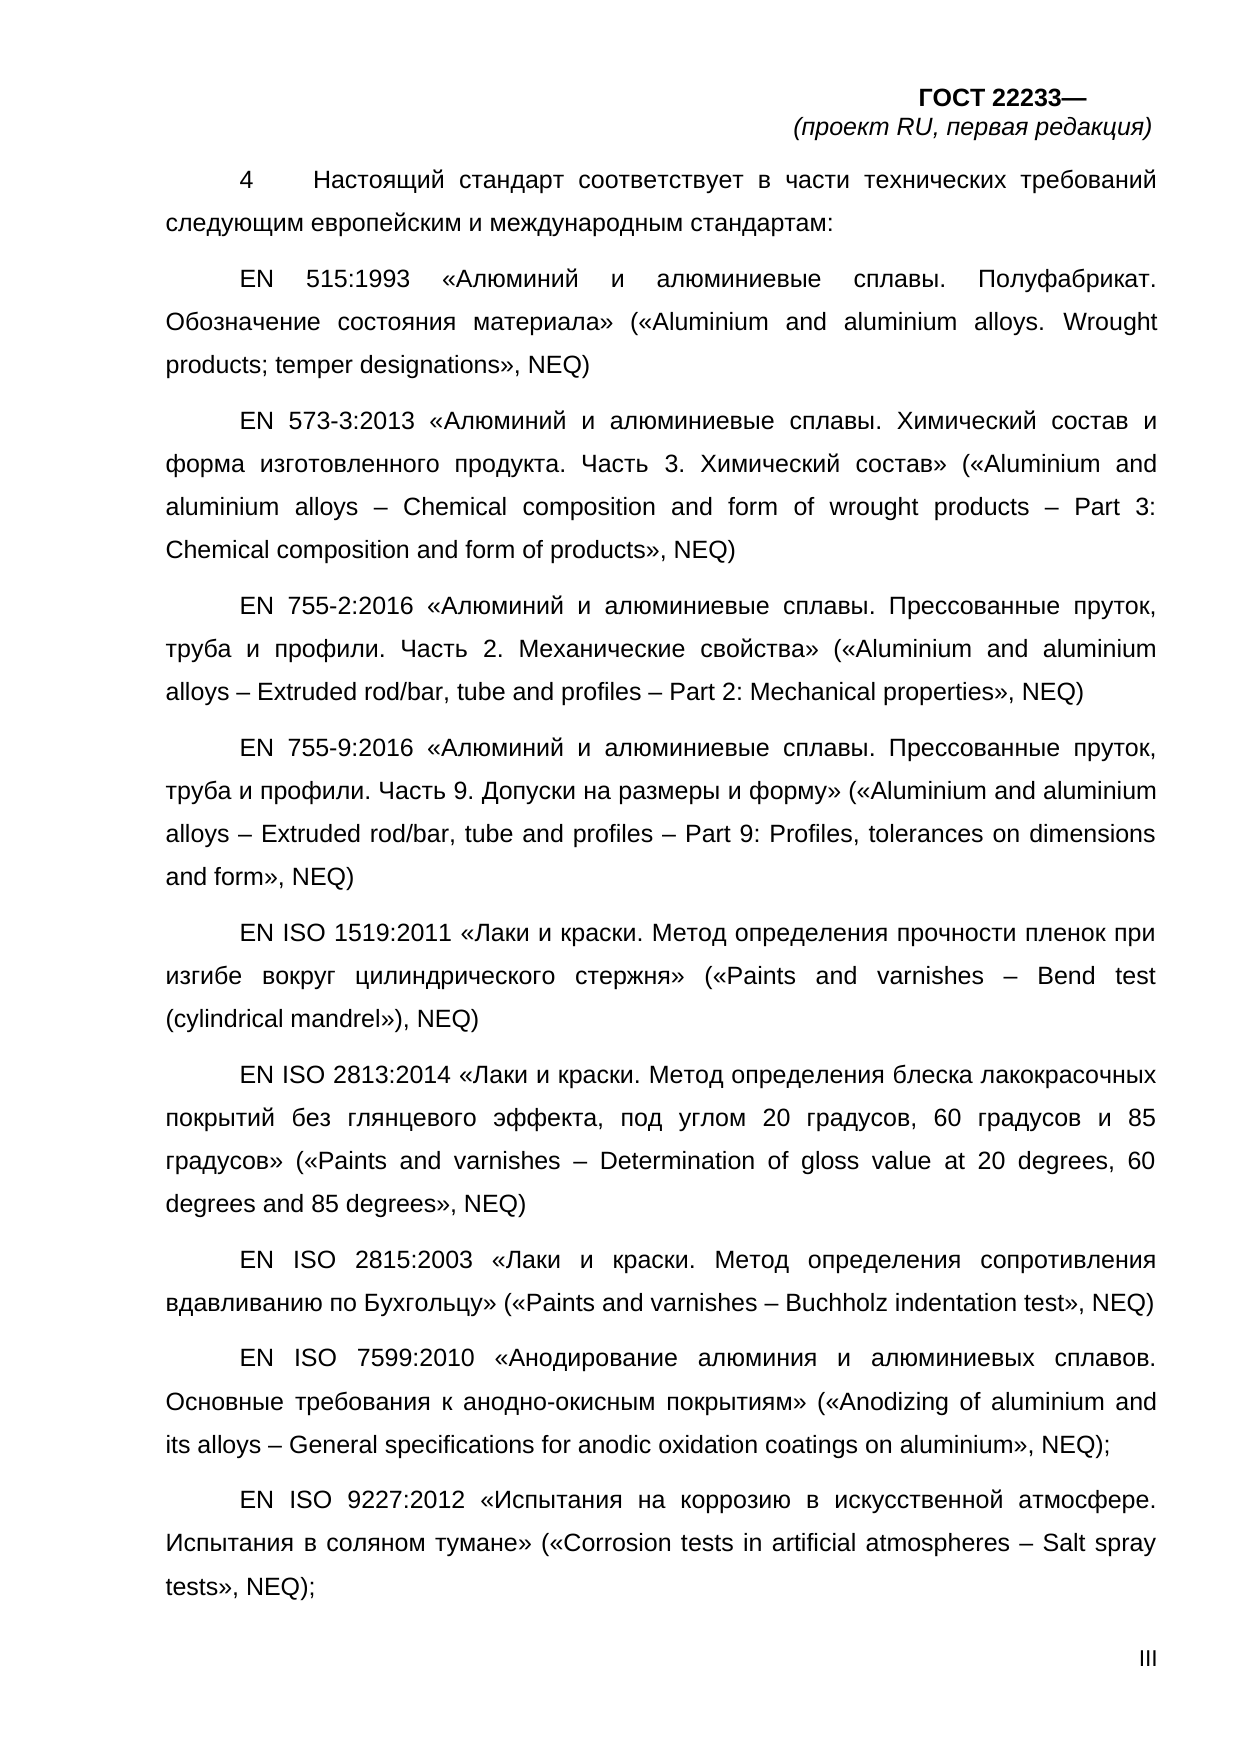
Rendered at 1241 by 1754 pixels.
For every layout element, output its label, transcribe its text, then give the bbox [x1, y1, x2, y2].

text EN 755-9:2016 «Алюминий и алюминиевые сплавы. Прессованные пруток, труба и профили. Часть 9. Допуски на размеры и форму» («Aluminium and aluminium alloys – Extruded rod/bar, tube and profiles – Part 9: Profiles, tolerances on dimensions and form», NEQ) [165, 733, 1157, 891]
text EN ISO 7599:2010 «Анодирование алюминия и алюминиевых сплавов. Основные требования к анодно-окисным покрытиям» («Anodizing of aluminium and its alloys – General specifications for anodic oxidation coatings on aluminium», NEQ); [165, 1343, 1157, 1458]
text EN ISO 2813:2014 «Лаки и краски. Метод определения блеска лакокрасочных покрытий без глянцевого эффекта, под углом 20 градусов, 60 градусов и 85 градусов» («Paints and varnishes – Determination of gloss value at 20 degrees, 60 degrees and 85 degrees», NEQ) [165, 1059, 1157, 1218]
text EN 755-2:2016 «Алюминий и алюминиевые сплавы. Прессованные пруток, труба и профили. Часть 2. Механические свойства» («Aluminium and aluminium alloys – Extruded rod/bar, tube and profiles – Part 2: Mechanical properties», NEQ) [165, 591, 1157, 706]
text EN 573-3:2013 «Алюминий и алюминиевые сплавы. Химический состав и форма изготовленного продукта. Часть 3. Химический состав» («Aluminium and aluminium alloys – Chemical composition and form of wrought products – Part 3: Chemical composition and form of products», NEQ) [165, 406, 1157, 564]
text EN ISO 2815:2003 «Лаки и краски. Метод определения сопротивления вдавливанию по Бухгольцу» («Paints and varnishes – Buchholz indentation test», NEQ) [165, 1244, 1157, 1316]
text EN ISO 9227:2012 «Испытания на коррозию в искусственной атмосфере. Испытания в соляном тумане» («Corrosion tests in artificial atmospheres – Salt spray tests», NEQ); [165, 1485, 1157, 1600]
text EN 515:1993 «Алюминий и алюминиевые сплавы. Полуфабрикат. Обозначение состояния материала» («Aluminium and aluminium alloys. Wrought products; temper designations», NEQ) [165, 264, 1157, 379]
text EN ISO 1519:2011 «Лаки и краски. Метод определения прочности пленок при изгибе вокруг цилиндрического стержня» («Paints and varnishes – Bend test (cylindrical mandrel»), NEQ) [165, 918, 1157, 1033]
text 4 Настоящий стандарт соответствует в части технических требований следующим европейским и международным стандартам: [165, 165, 1157, 237]
